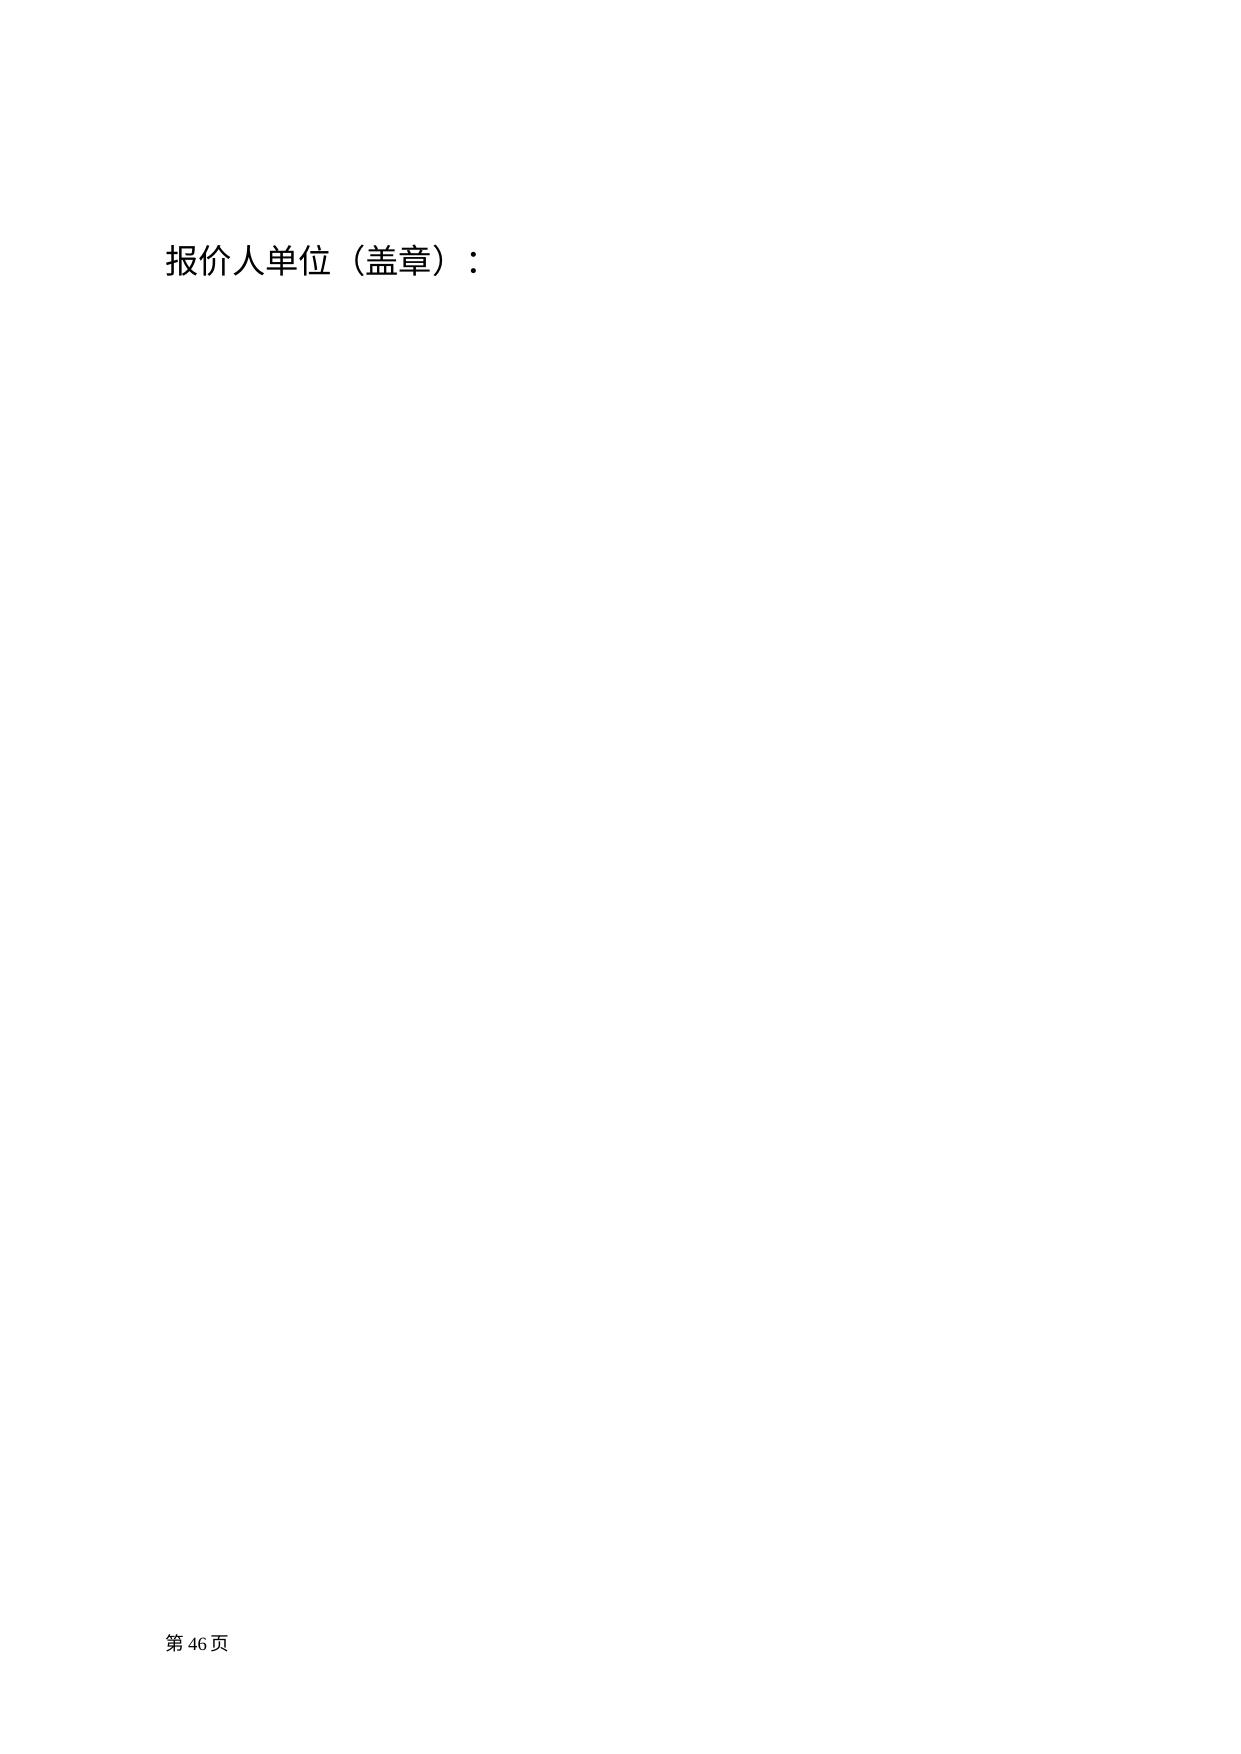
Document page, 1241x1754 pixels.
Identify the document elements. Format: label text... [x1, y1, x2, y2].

text 报价人单位（盖章）： [165, 227, 1087, 292]
